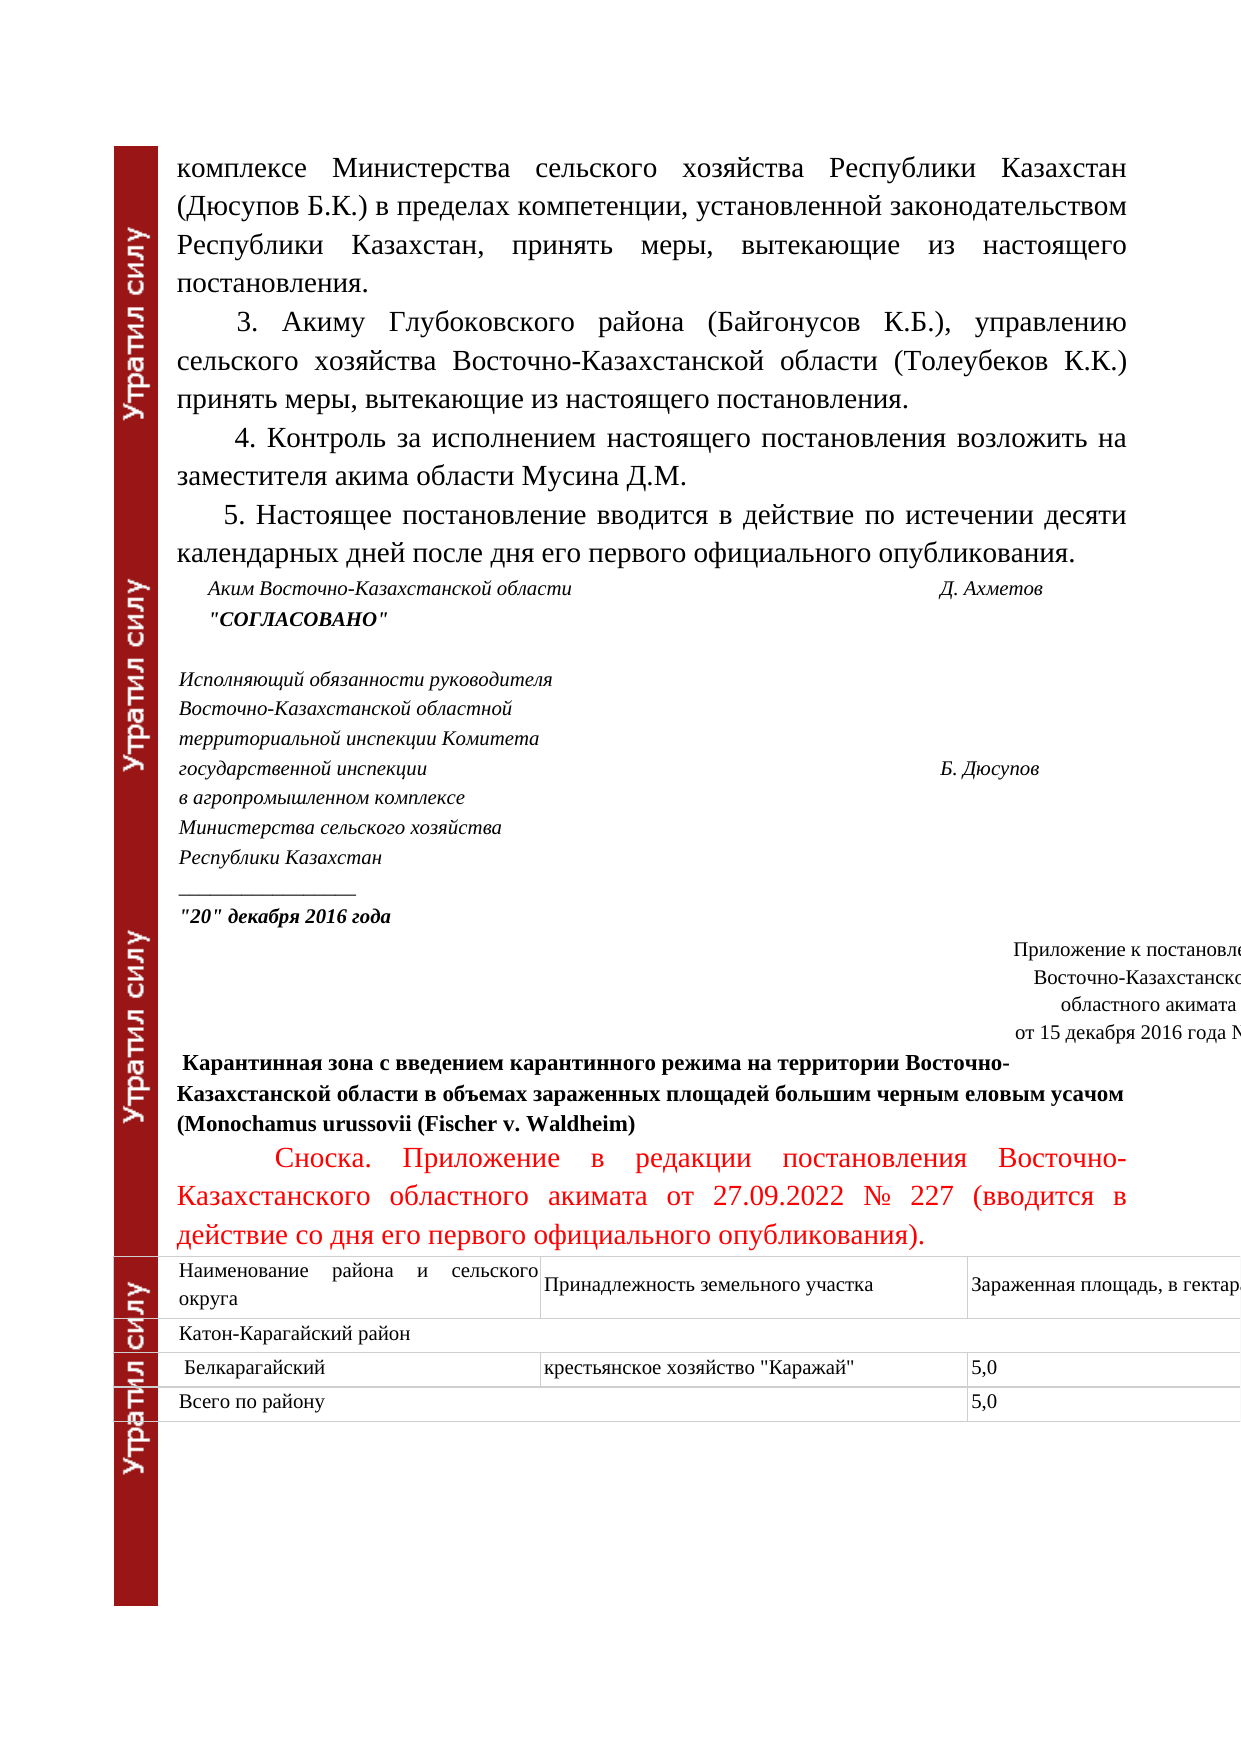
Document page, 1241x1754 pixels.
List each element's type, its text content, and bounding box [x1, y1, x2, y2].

picture [114, 569, 158, 574]
picture [114, 1251, 158, 1256]
text Карантинная зона с введением карантинного режима на территории Восточно-Казахстанской области в объемах зараженных площадей большим черным еловым усачом (Monochamus urussovii (Fischer v. Waldheim) [112, 1049, 1128, 1136]
table_header Аким Восточно-Казахстанской области [101, 574, 939, 605]
table_header Д. Ахметов [939, 574, 1240, 605]
picture [114, 1136, 158, 1140]
table_header Наименование района и сельского округа [114, 1257, 540, 1318]
table_header Зараженная площадь, в гектарах [968, 1257, 1240, 1318]
table_header Принадлежность земельного участка [541, 1257, 967, 1318]
picture [114, 299, 158, 304]
text 3. Акиму Глубоковского района (Байгонусов К.Б.), управлению сельского хозяйства Восточно-Казахстанской области (Толеубеков К.К.) принять меры, вытекающие из настоящего постановления. [112, 304, 1128, 415]
text 5. Настоящее постановление вводится в действие по истечении десяти календарных дней после дня его первого официального опубликования. [112, 497, 1128, 569]
table_cell Б. Дюсупов [939, 605, 1240, 936]
table_cell Белкарагайский [114, 1353, 540, 1386]
text Сноска. Приложение в редакции постановления Восточно-Казахстанского областного акимата от 27.09.2022 № 227 (вводится в действие со дня его первого официального опубликования). [112, 1140, 1128, 1251]
table_cell 5,0 [968, 1353, 1240, 1386]
picture [114, 492, 158, 497]
table_cell Катон-Карагайский район [114, 1319, 1240, 1352]
table_header [101, 936, 912, 1049]
table_cell крестьянское хозяйство "Каражай" [541, 1353, 967, 1386]
picture [114, 415, 158, 420]
table_cell 5,0 [968, 1388, 1240, 1421]
picture [114, 146, 158, 150]
picture [114, 1422, 158, 1606]
table_header Приложение к постановлению Восточно-Казахстанского областного акимата от 15 декабря 2016 года № 378 [912, 936, 1240, 1049]
text 4. Контроль за исполнением настоящего постановления возложить на заместителя акима области Мусина Д.М. [112, 420, 1128, 492]
table_cell "СОГЛАСОВАНО" Исполняющий обязанности руководителя Восточно-Казахстанской областной территориальной инспекции Комитета государственной инспекции в агропромышленном комплексе Министерства сельского хозяйства Республики Казахстан _________________ "20" декабря 2016 года [101, 605, 939, 936]
table_cell Всего по району [114, 1388, 967, 1421]
